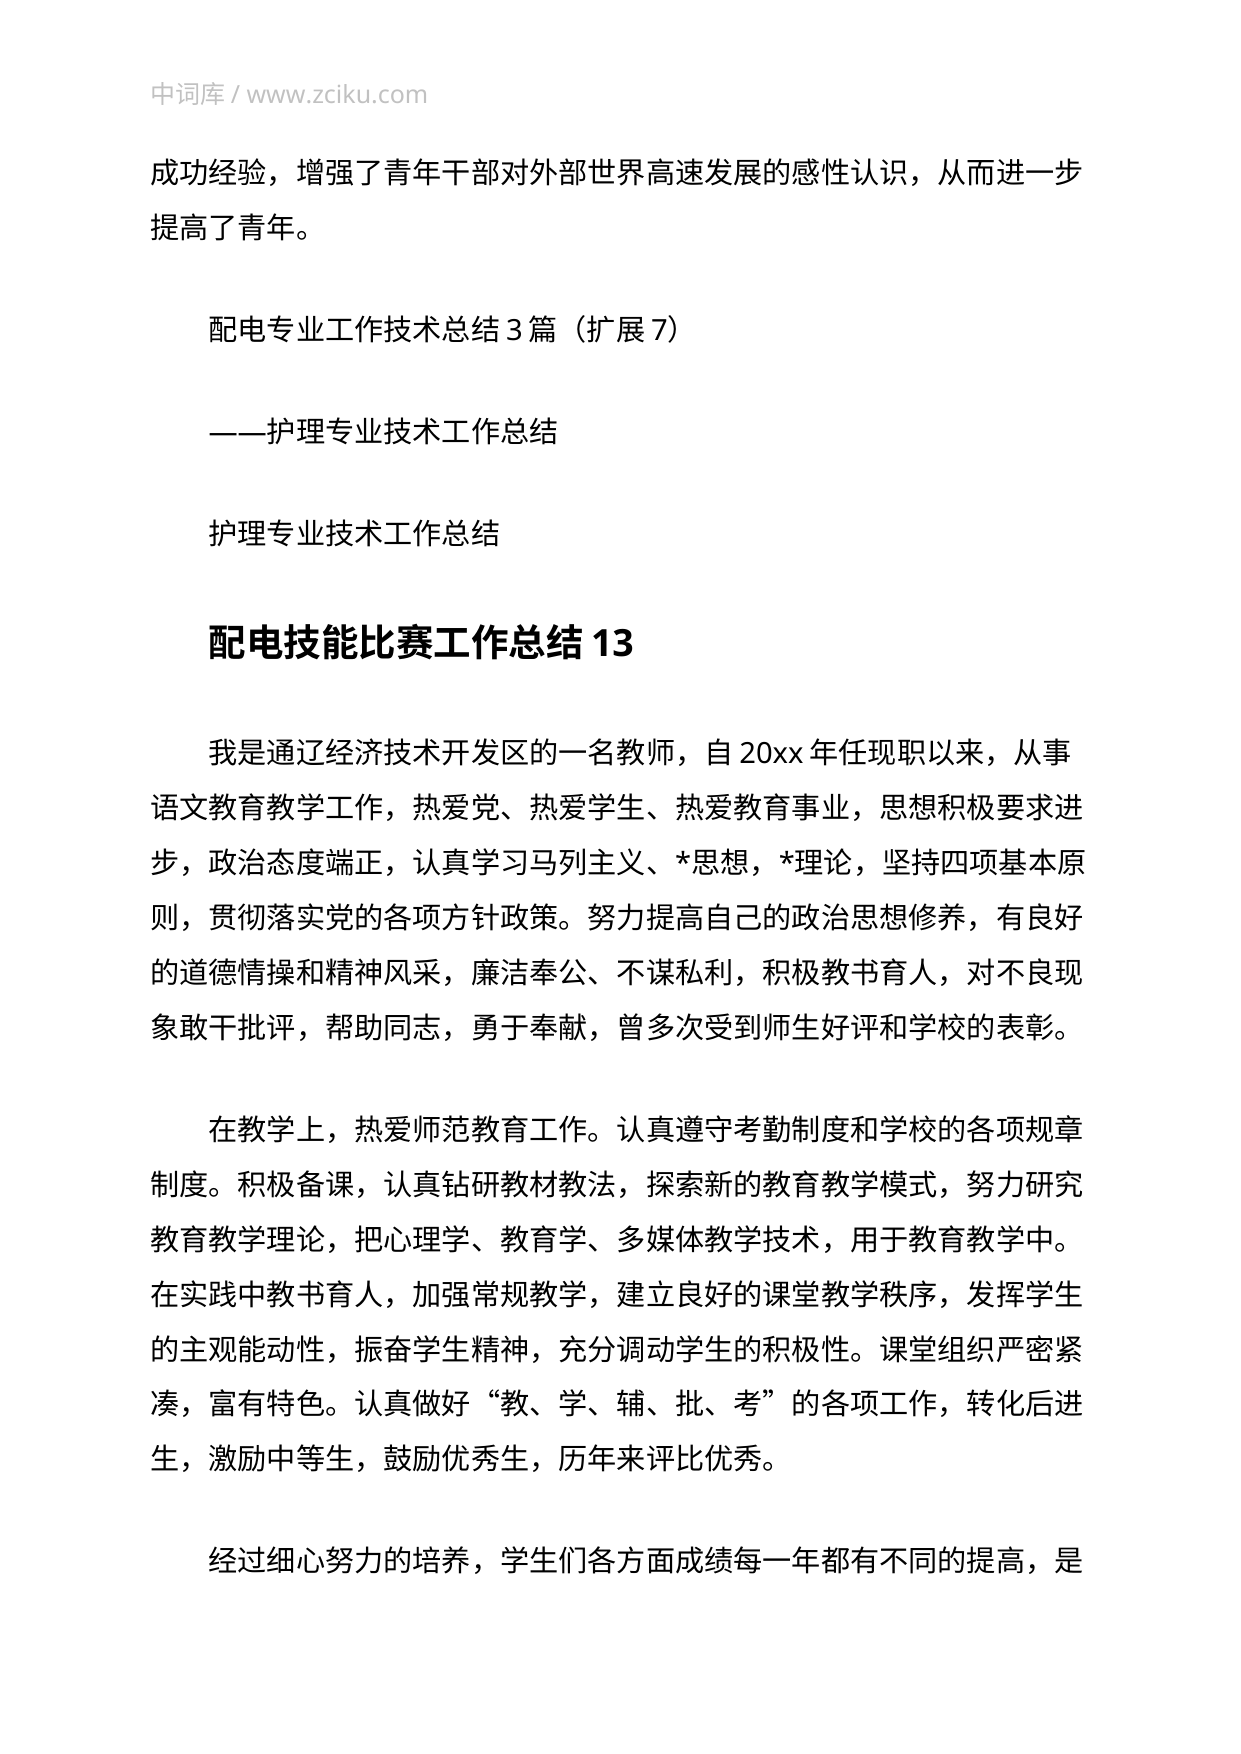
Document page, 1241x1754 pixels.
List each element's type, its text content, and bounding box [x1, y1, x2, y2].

text 配电专业工作技术总结3篇（扩展7） [150, 307, 1090, 349]
text 在教学上，热爱师范教育工作。认真遵守考勤制度和学校的各项规章制度。积极备课，认真钻研教材教法，探索新的教育教学模式，努力研究教育教学理论，把心理学、教育学、多媒体教学技术，用于教育教学中。在实践中教书育人，加强常规教学，建立良好的课堂教学秩序，发挥学生的主观能动性，振奋学生精神，充分调动学生的积极性。课堂组织严密紧凑，富有特色。认真做好“教、学、辅、批、考”的各项工作，转化后进生，激励中等生，鼓励优秀生，历年来评比优秀。 [150, 1106, 1090, 1478]
text 配电技能比赛工作总结13 [150, 612, 1090, 667]
text ——护理专业技术工作总结 [150, 409, 1090, 451]
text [150, 1538, 1090, 1580]
text 我是通辽经济技术开发区的一名教师，自20xx年任现职以来，从事语文教育教学工作，热爱党、热爱学生、热爱教育事业，思想积极要求进步，政治态度端正，认真学习马列主义、*思想，*理论，坚持四项基本原则，贯彻落实党的各项方针政策。努力提高自己的政治思想修养，有良好的道德情操和精神风采，廉洁奉公、不谋私利，积极教书育人，对不良现象敢干批评，帮助同志，勇于奉献，曾多次受到师生好评和学校的表彰。 [150, 730, 1090, 1047]
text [150, 150, 1090, 247]
text 护理专业技术工作总结 [150, 511, 1090, 553]
